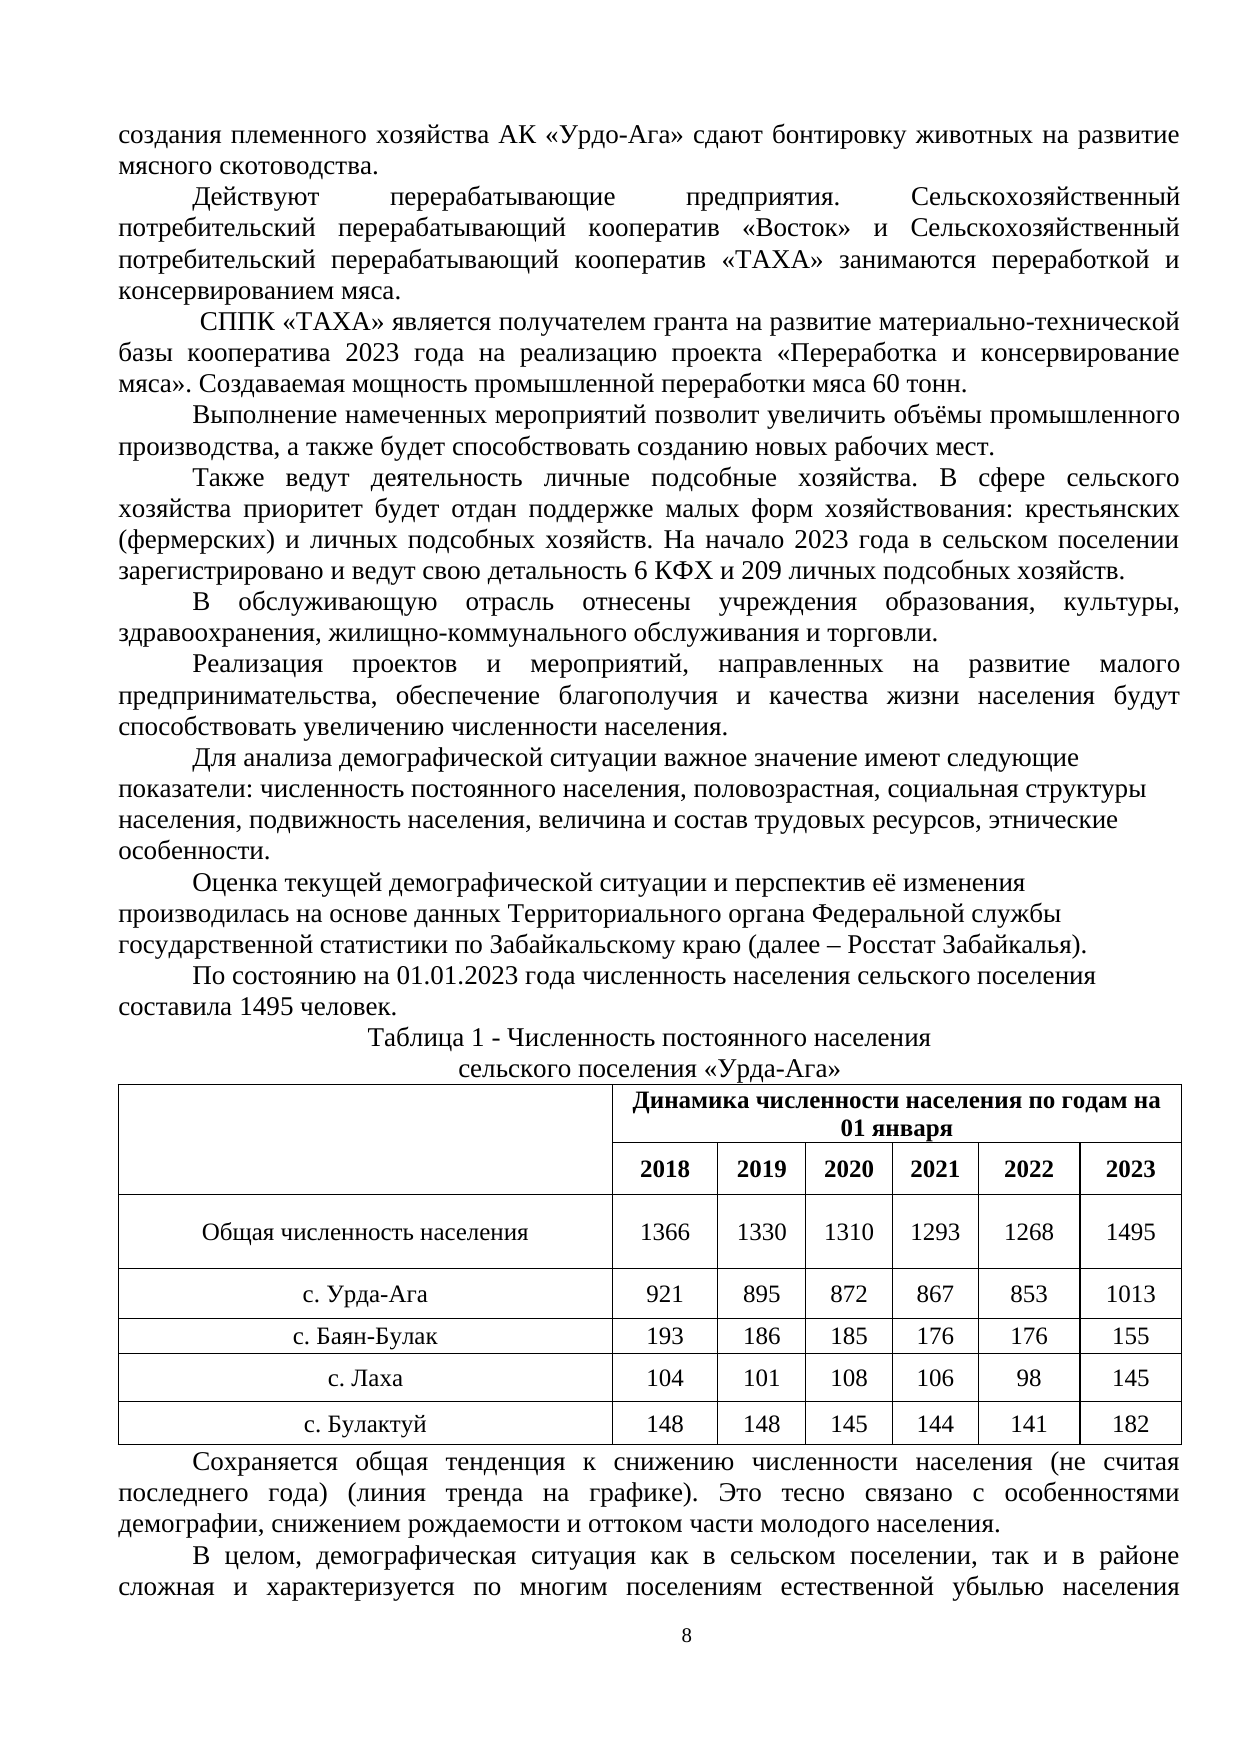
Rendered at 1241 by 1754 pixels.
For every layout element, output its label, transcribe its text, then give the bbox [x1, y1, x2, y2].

table_cell Общая численность населения [119, 1195, 612, 1268]
text По состоянию на 01.01.2023 года численность населения сельского поселения составила 1495 человек. [118, 959, 1181, 1021]
text Таблица 1 - Численность постоянного населения [118, 1021, 1181, 1052]
table_cell 2018 [613, 1143, 717, 1194]
table_cell 144 [893, 1402, 978, 1444]
table_cell 1293 [893, 1195, 978, 1268]
table_cell 104 [613, 1354, 717, 1401]
table_cell с. Лаха [119, 1354, 612, 1401]
table_cell 182 [1081, 1402, 1181, 1444]
table_cell 108 [806, 1354, 892, 1401]
table_cell 2021 [893, 1143, 978, 1194]
table_cell с. Булактуй [119, 1402, 612, 1444]
table_cell 176 [893, 1319, 978, 1353]
table_cell 98 [979, 1354, 1079, 1401]
table_cell 193 [613, 1319, 717, 1353]
table_cell 148 [718, 1402, 805, 1444]
text Для анализа демографической ситуации важное значение имеют следующие показатели: численность постоянного населения, половозрастная, социальная структуры населения, подвижность населения, величина и состав трудовых ресурсов, этнические особенности. [118, 741, 1181, 866]
table_cell 2019 [718, 1143, 805, 1194]
table_cell 141 [979, 1402, 1079, 1444]
table_cell 185 [806, 1319, 892, 1353]
table_cell 106 [893, 1354, 978, 1401]
table_header [119, 1085, 612, 1194]
table_cell 1495 [1081, 1195, 1181, 1268]
table_cell 853 [979, 1269, 1079, 1318]
table_cell 176 [979, 1319, 1079, 1353]
text Оценка текущей демографической ситуации и перспектив её изменения производилась на основе данных Территориального органа Федеральной службы государственной статистики по Забайкальскому краю (далее – Росстат Забайкалья). [118, 866, 1181, 959]
table_cell с. Баян-Булак [119, 1319, 612, 1353]
text Действуют перерабатывающие предприятия. Сельскохозяйственный потребительский перерабатывающий кооператив «Восток» и Сельскохозяйственный потребительский перерабатывающий кооператив «ТАХА» занимаются переработкой и консервированием мяса. [118, 180, 1181, 305]
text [118, 1539, 1181, 1601]
text сельского поселения «Урда-Ага» [118, 1052, 1181, 1084]
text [118, 118, 1181, 180]
table_cell 1310 [806, 1195, 892, 1268]
table_cell 1366 [613, 1195, 717, 1268]
table_cell 145 [1081, 1354, 1181, 1401]
text Сохраняется общая тенденция к снижению численности населения (не считая последнего года) (линия тренда на графике). Это тесно связано с особенностями демографии, снижением рождаемости и оттоком части молодого населения. [118, 1445, 1181, 1539]
table_cell 101 [718, 1354, 805, 1401]
table_cell 145 [806, 1402, 892, 1444]
table_cell 186 [718, 1319, 805, 1353]
table_cell 148 [613, 1402, 717, 1444]
table_cell 1013 [1081, 1269, 1181, 1318]
table_cell 2022 [979, 1143, 1079, 1194]
table_cell 155 [1081, 1319, 1181, 1353]
table_cell с. Урда-Ага [119, 1269, 612, 1318]
text СППК «ТАХА» является получателем гранта на развитие материально-технической базы кооператива 2023 года на реализацию проекта «Переработка и консервирование мяса». Создаваемая мощность промышленной переработки мяса 60 тонн. [118, 305, 1181, 398]
text Реализация проектов и мероприятий, направленных на развитие малого предпринимательства, обеспечение благополучия и качества жизни населения будут способствовать увеличению численности населения. [118, 648, 1181, 741]
text Также ведут деятельность личные подсобные хозяйства. В сфере сельского хозяйства приоритет будет отдан поддержке малых форм хозяйствования: крестьянских (фермерских) и личных подсобных хозяйств. На начало 2023 года в сельском поселении зарегистрировано и ведут свою детальность 6 КФХ и 209 личных подсобных хозяйств. [118, 461, 1181, 585]
text Выполнение намеченных мероприятий позволит увеличить объёмы промышленного производства, а также будет способствовать созданию новых рабочих мест. [118, 398, 1181, 461]
table_cell 2023 [1081, 1143, 1181, 1194]
table_cell 921 [613, 1269, 717, 1318]
text В обслуживающую отрасль отнесены учреждения образования, культуры, здравоохранения, жилищно-коммунального обслуживания и торговли. [118, 585, 1181, 648]
table_cell 1330 [718, 1195, 805, 1268]
table_cell 895 [718, 1269, 805, 1318]
table_cell 867 [893, 1269, 978, 1318]
table_cell 872 [806, 1269, 892, 1318]
table_cell 2020 [806, 1143, 892, 1194]
table_header Динамика численности населения по годам на 01 января [613, 1085, 1181, 1142]
table_cell 1268 [979, 1195, 1079, 1268]
